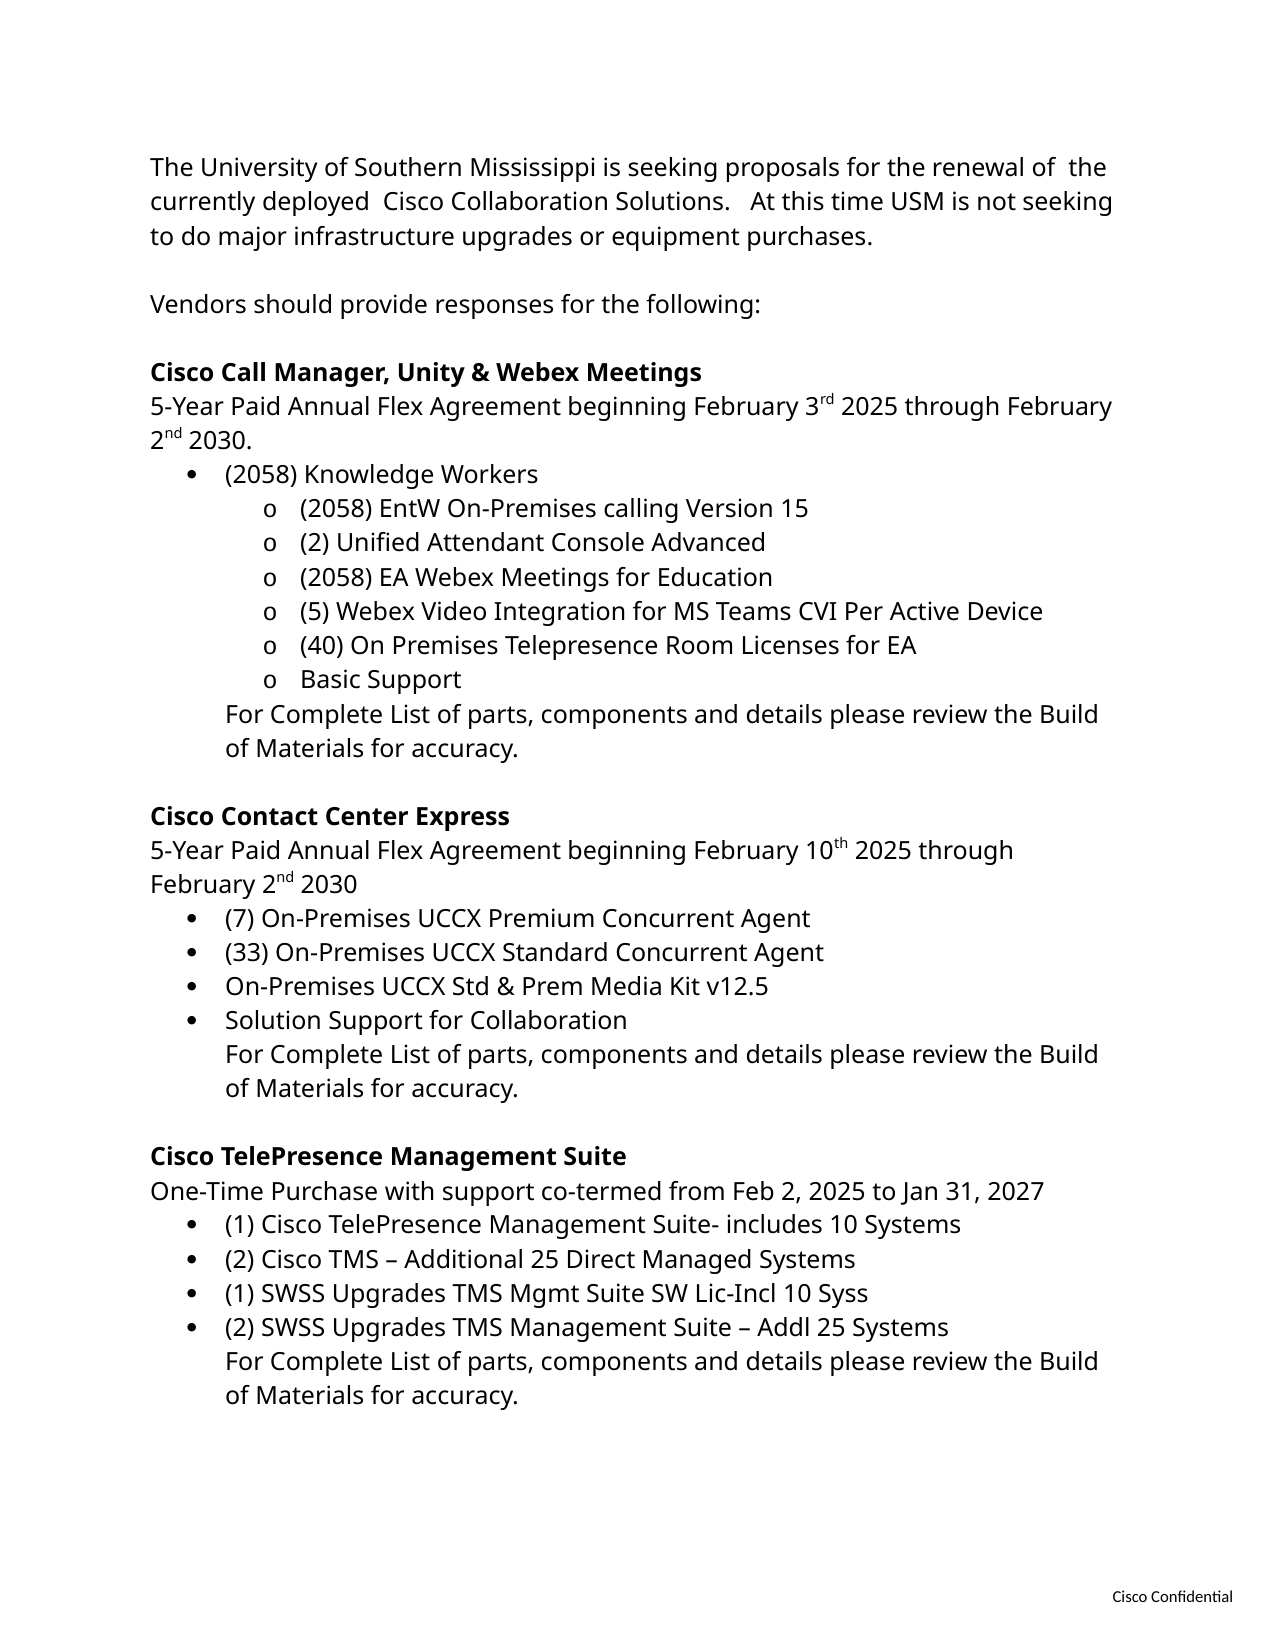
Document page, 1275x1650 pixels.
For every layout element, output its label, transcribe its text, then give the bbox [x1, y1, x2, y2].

text Cisco Call Manager, Unity & Webex Meetings [150, 354, 1125, 388]
list (2) Unified Attendant Console Advanced [262, 525, 1125, 559]
list For Complete List of parts, components and details please review the Build of Materials for accuracy. [225, 1343, 1125, 1412]
list For Complete List of parts, components and details please review the Build of Materials for accuracy. [225, 1037, 1125, 1105]
text The University of Southern Mississippi is seeking proposals for the renewal of the currently deployed Cisco Collaboration Solutions. At this time USM is not seeking to do major infrastructure upgrades or equipment purchases. [150, 150, 1125, 252]
list (2) SWSS Upgrades TMS Management Suite – Addl 25 Systems [187, 1309, 1125, 1343]
list (2058) Knowledge Workers [187, 457, 1125, 491]
list Solution Support for Collaboration [187, 1003, 1125, 1037]
list Basic Support [262, 662, 1125, 696]
text Vendors should provide responses for the following: [150, 286, 1125, 320]
list (1) Cisco TelePresence Management Suite- includes 10 Systems [187, 1207, 1125, 1241]
list (1) SWSS Upgrades TMS Mgmt Suite SW Lic-Incl 10 Syss [187, 1275, 1125, 1309]
text Cisco TelePresence Management Suite [150, 1139, 1125, 1173]
text One-Time Purchase with support co-termed from Feb 2, 2025 to Jan 31, 2027 [150, 1173, 1125, 1207]
list (7) On-Premises UCCX Premium Concurrent Agent [187, 901, 1125, 935]
list (2058) EntW On-Premises calling Version 15 [262, 491, 1125, 525]
list (5) Webex Video Integration for MS Teams CVI Per Active Device [262, 593, 1125, 628]
list (40) On Premises Telepresence Room Licenses for EA [262, 628, 1125, 662]
text 5-Year Paid Annual Flex Agreement beginning February 3rd 2025 through February 2nd 2030. [150, 388, 1125, 457]
list For Complete List of parts, components and details please review the Build of Materials for accuracy. [225, 696, 1125, 764]
text Cisco Contact Center Express [150, 798, 1125, 832]
list On-Premises UCCX Std & Prem Media Kit v12.5 [187, 969, 1125, 1003]
text 5-Year Paid Annual Flex Agreement beginning February 10th 2025 through February 2nd 2030 [150, 832, 1125, 901]
list (2058) EA Webex Meetings for Education [262, 559, 1125, 593]
list (2) Cisco TMS – Additional 25 Direct Managed Systems [187, 1241, 1125, 1275]
list (33) On-Premises UCCX Standard Concurrent Agent [187, 935, 1125, 969]
